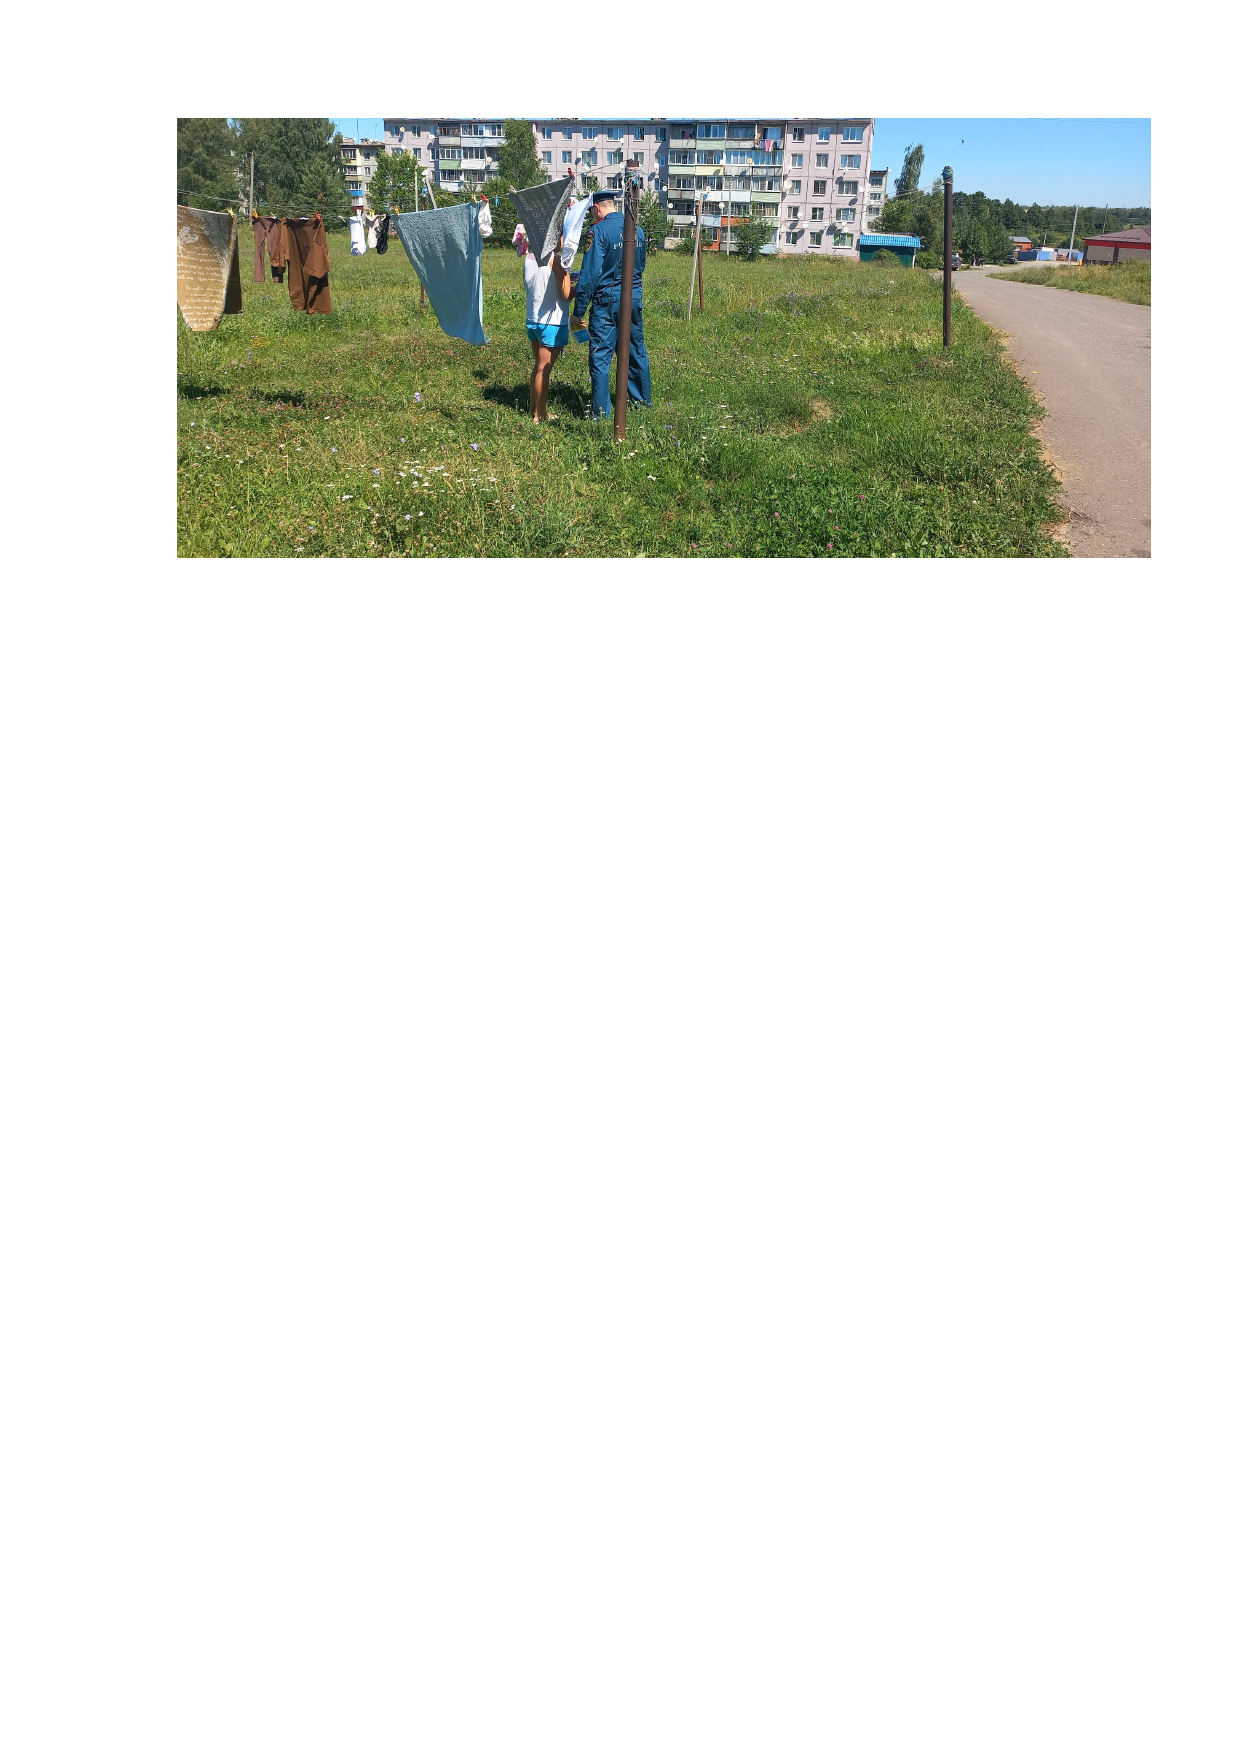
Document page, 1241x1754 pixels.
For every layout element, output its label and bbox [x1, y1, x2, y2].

picture [177, 118, 1151, 558]
